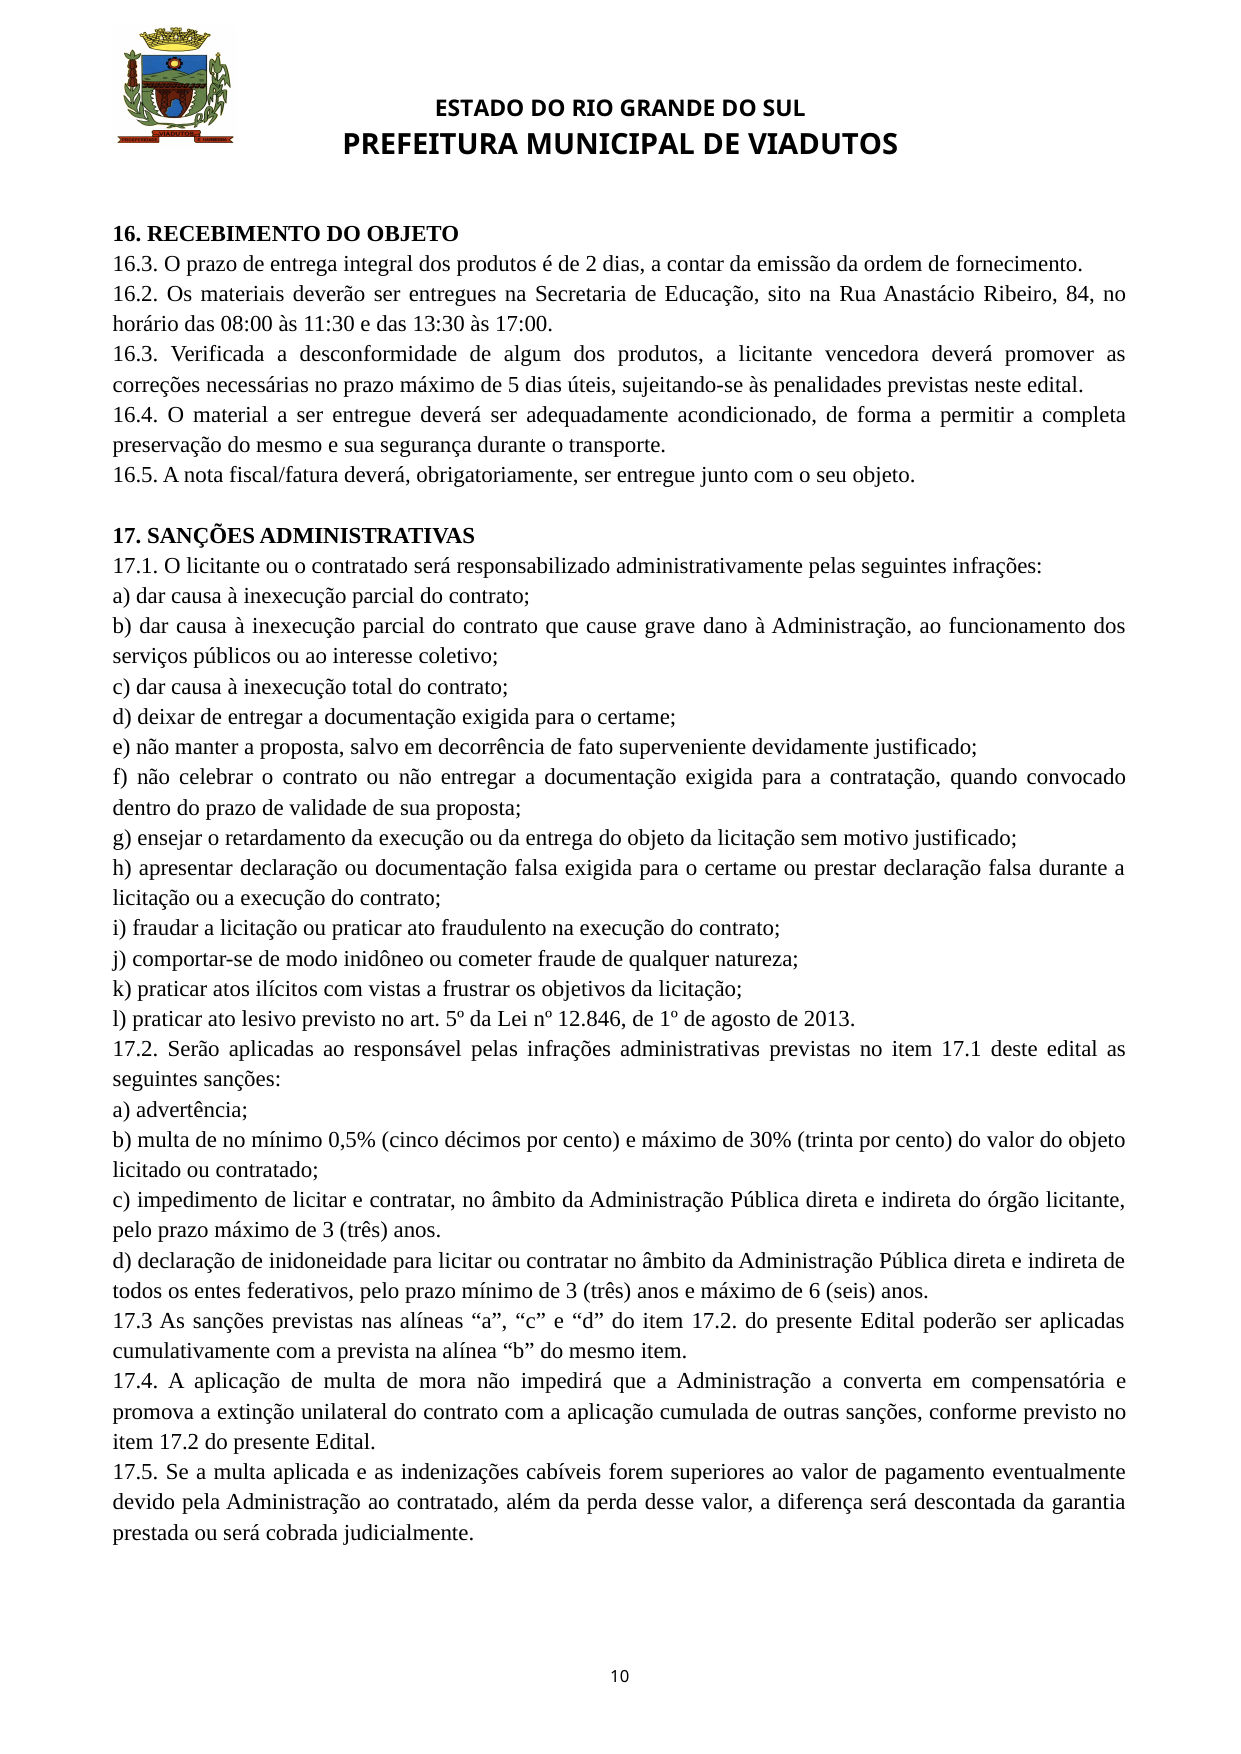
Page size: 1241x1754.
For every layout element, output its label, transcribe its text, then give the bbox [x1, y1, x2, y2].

text a) advertência; [112, 1096, 1128, 1122]
text k) praticar atos ilícitos com vistas a frustrar os objetivos da licitação; [112, 975, 1128, 1001]
text j) comportar-se de modo inidôneo ou cometer fraude de qualquer natureza; [112, 944, 1128, 971]
text b) dar causa à inexecução parcial do contrato que cause grave dano à Administração, ao funcionamento dos serviços públicos ou ao interesse coletivo; [112, 612, 1128, 669]
text g) ensejar o retardamento da execução ou da entrega do objeto da licitação sem motivo justificado; [112, 824, 1128, 850]
text e) não manter a proposta, salvo em decorrência de fato superveniente devidamente justificado; [112, 733, 1128, 759]
text f) não celebrar o contrato ou não entregar a documentação exigida para a contratação, quando convocado dentro do prazo de validade de sua proposta; [112, 763, 1128, 820]
picture [113, 25, 239, 150]
text 16.2. Os materiais deverão ser entregues na Secretaria de Educação, sito na Rua Anastácio Ribeiro, 84, no horário das 08:00 às 11:30 e das 13:30 às 17:00. [112, 280, 1128, 337]
text 16.5. A nota fiscal/fatura deverá, obrigatoriamente, ser entregue junto com o seu objeto. [112, 461, 1128, 488]
text d) declaração de inidoneidade para licitar ou contratar no âmbito da Administração Pública direta e indireta de todos os entes federativos, pelo prazo mínimo de 3 (três) anos e máximo de 6 (seis) anos. [112, 1247, 1128, 1303]
text h) apresentar declaração ou documentação falsa exigida para o certame ou prestar declaração falsa durante a licitação ou a execução do contrato; [112, 854, 1128, 911]
text b) multa de no mínimo 0,5% (cinco décimos por cento) e máximo de 30% (trinta por cento) do valor do objeto licitado ou contratado; [112, 1126, 1128, 1182]
text i) fraudar a licitação ou praticar ato fraudulento na execução do contrato; [112, 914, 1128, 941]
text d) deixar de entregar a documentação exigida para o certame; [112, 703, 1128, 729]
text c) dar causa à inexecução total do contrato; [112, 673, 1128, 699]
text l) praticar ato lesivo previsto no art. 5º da Lei nº 12.846, de 1º de agosto de 2013. [112, 1005, 1128, 1031]
text a) dar causa à inexecução parcial do contrato; [112, 582, 1128, 608]
text 16. RECEBIMENTO DO OBJETO [112, 219, 1128, 246]
text 17.5. Se a multa aplicada e as indenizações cabíveis forem superiores ao valor de pagamento eventualmente devido pela Administração ao contratado, além da perda desse valor, a diferença será descontada da garantia prestada ou será cobrada judicialmente. [112, 1458, 1128, 1545]
text 16.3. Verificada a desconformidade de algum dos produtos, a licitante vencedora deverá promover as correções necessárias no prazo máximo de 5 dias úteis, sujeitando-se às penalidades previstas neste edital. [112, 340, 1128, 397]
text 17.3 As sanções previstas nas alíneas “a”, “c” e “d” do item 17.2. do presente Edital poderão ser aplicadas cumulativamente com a prevista na alínea “b” do mesmo item. [112, 1307, 1128, 1364]
text 17. SANÇÕES ADMINISTRATIVAS [112, 522, 1128, 548]
text 16.4. O material a ser entregue deverá ser adequadamente acondicionado, de forma a permitir a completa preservação do mesmo e sua segurança durante o transporte. [112, 401, 1128, 457]
text c) impedimento de licitar e contratar, no âmbito da Administração Pública direta e indireta do órgão licitante, pelo prazo máximo de 3 (três) anos. [112, 1186, 1128, 1243]
text 17.4. A aplicação de multa de mora não impedirá que a Administração a converta em compensatória e promova a extinção unilateral do contrato com a aplicação cumulada de outras sanções, conforme previsto no item 17.2 do presente Edital. [112, 1367, 1128, 1454]
text 16.3. O prazo de entrega integral dos produtos é de 2 dias, a contar da emissão da ordem de fornecimento. [112, 250, 1128, 276]
text 17.1. O licitante ou o contratado será responsabilizado administrativamente pelas seguintes infrações: [112, 552, 1128, 578]
text 17.2. Serão aplicadas ao responsável pelas infrações administrativas previstas no item 17.1 deste edital as seguintes sanções: [112, 1035, 1128, 1092]
